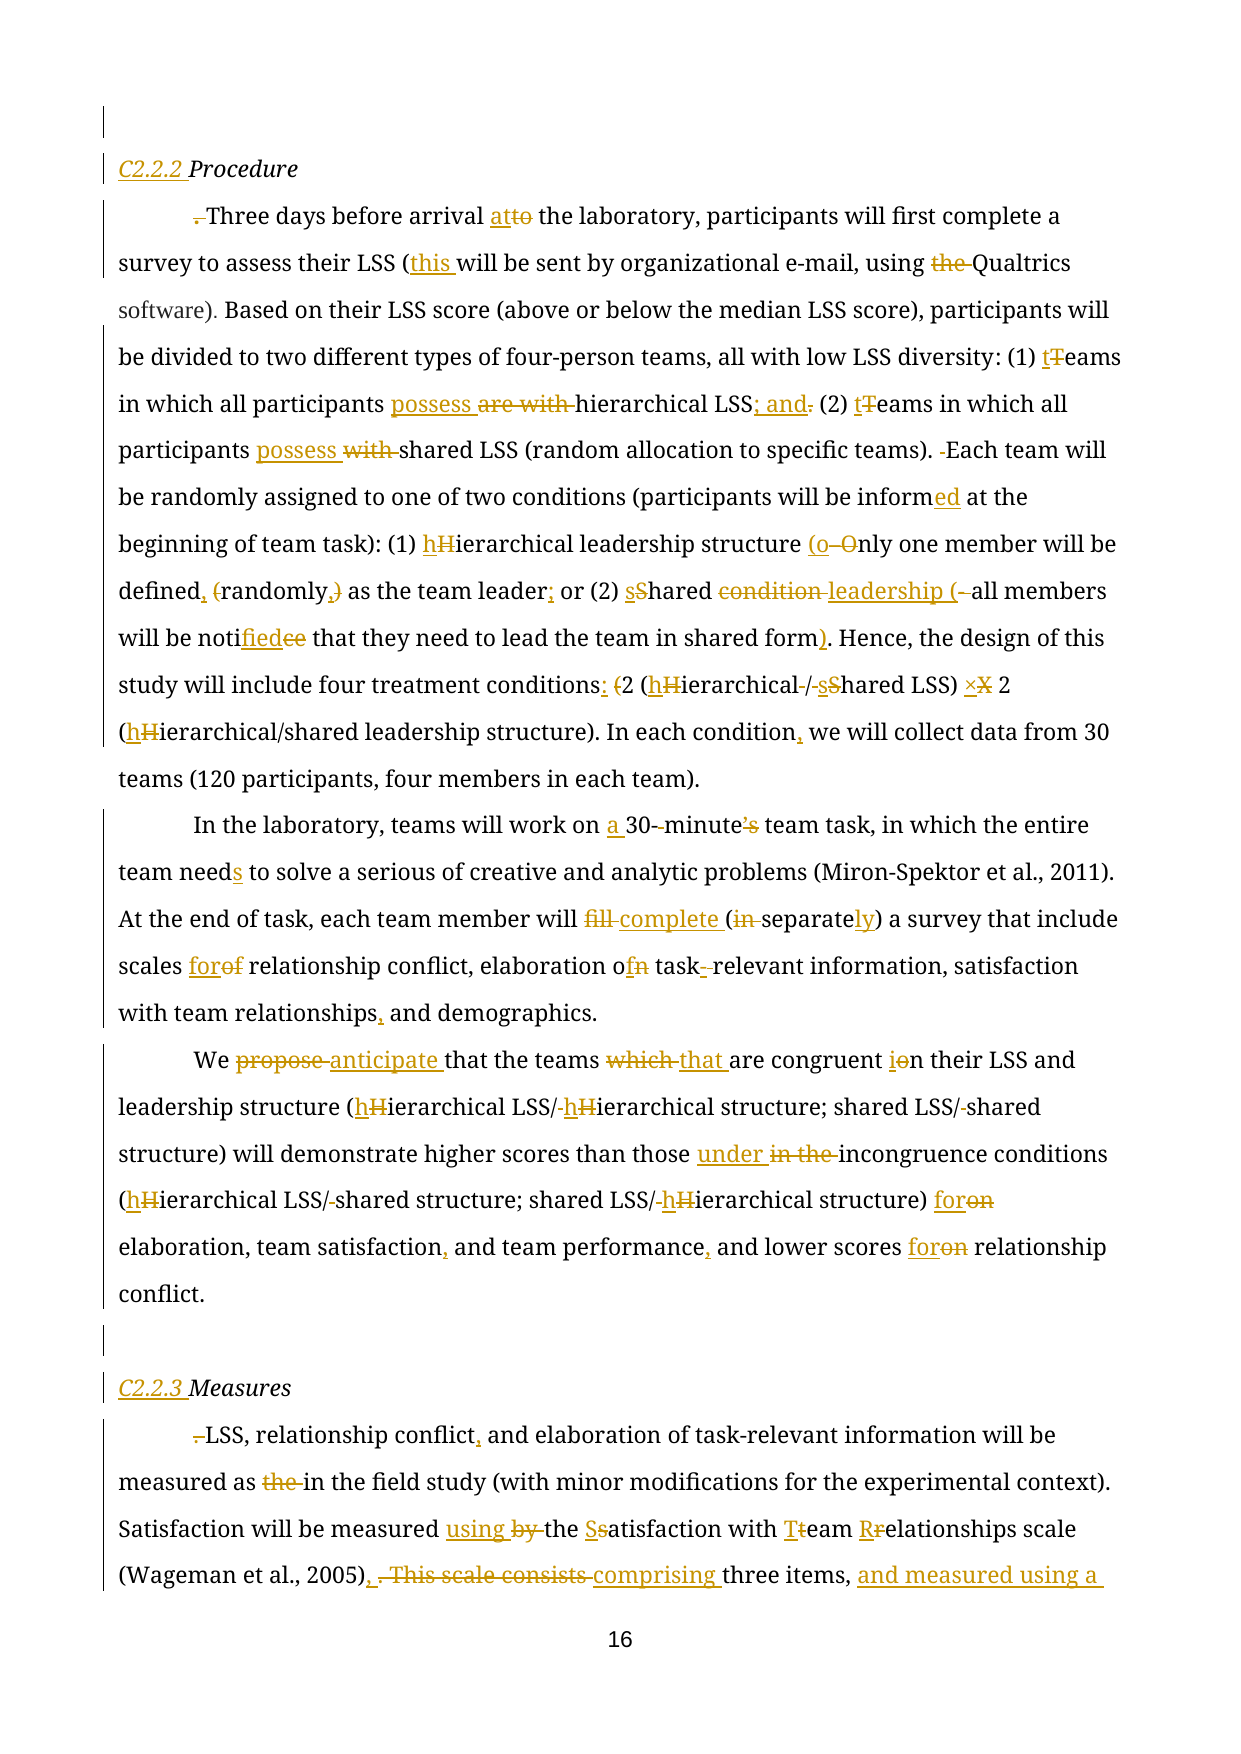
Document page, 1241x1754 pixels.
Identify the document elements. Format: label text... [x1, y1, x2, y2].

text In the laboratory, teams will work on 30-minute team task, in which the entire team need to solve a serious of creative and analytic problems (Miron-Spektor et al., 2011). At the end of task, each team member will (separate) a survey that include scales relationship conflict, elaboration o taskrelevant information, satisfaction with team relationships and demographics. [118, 809, 1122, 1028]
text Three days before arrival the laboratory, participants will first complete a survey to assess their LSS (will be sent by organizational e-mail, using Qualtrics software). Based on their LSS score (above or below the median LSS score), participants will be divided to two different types of four-person teams, all with low LSS diversity: (1) eams in which all participants hierarchical LSS (2) eams in which all participants shared LSS (random allocation to specific teams). Each team will be randomly assigned to one of two conditions (participants will be inform at the beginning of team task): (1) ierarchical leadership structure nly one member will be defined randomly as the team leader or (2) hared all members will be noti that they need to lead the team in shared form. Hence, the design of this study will include four treatment conditions 2 (ierarchical/hared LSS) 2 (ierarchical/shared leadership structure). In each condition we will collect data from 30 teams (120 participants, four members in each team). [118, 200, 1122, 794]
text We that the teams are congruent n their LSS and leadership structure (ierarchical LSS/ierarchical structure; shared LSS/shared structure) will demonstrate higher scores than those incongruence conditions (ierarchical LSS/shared structure; shared LSS/ierarchical structure) elaboration, team satisfaction and team performance and lower scores relationship conflict. [118, 1044, 1122, 1309]
subtitle Procedure [118, 153, 1122, 184]
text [118, 1419, 1122, 1591]
subtitle Measures [118, 1372, 1122, 1403]
